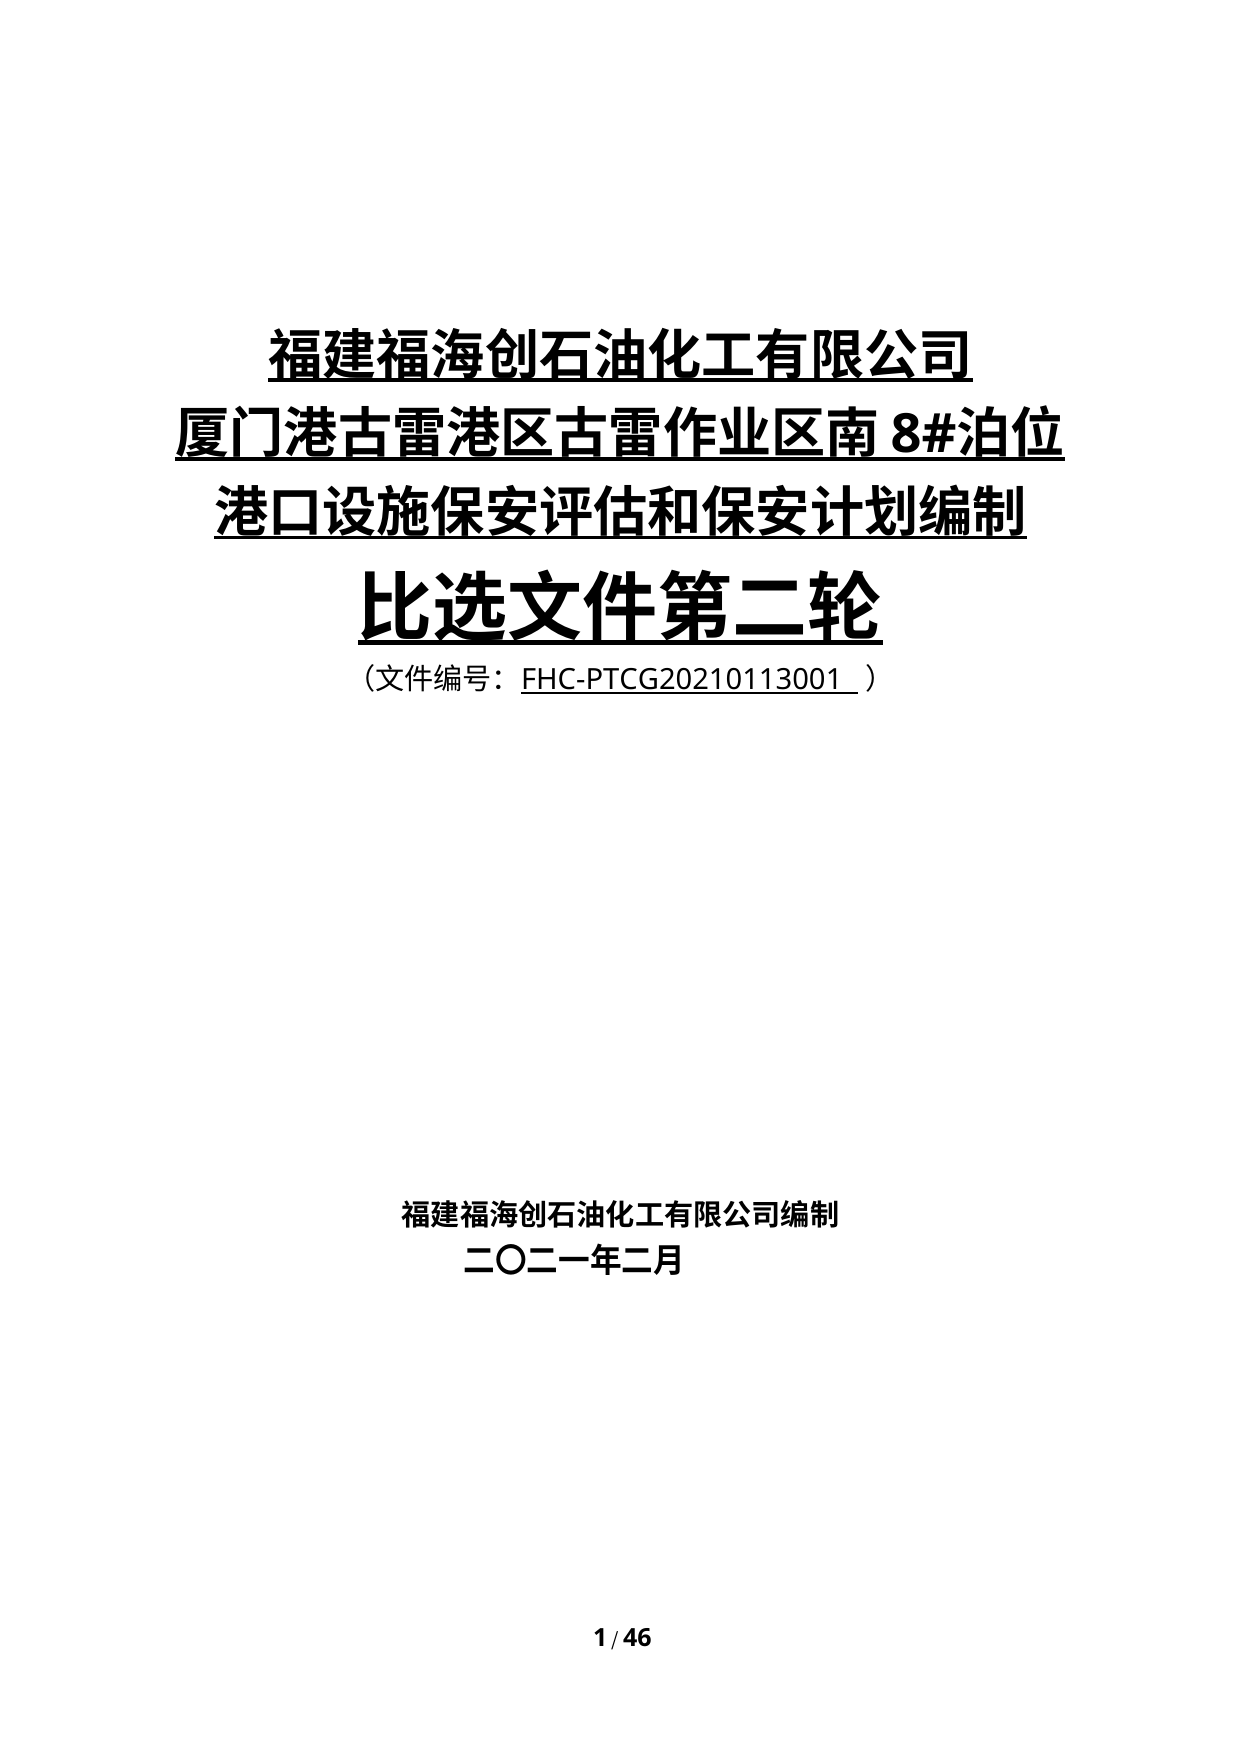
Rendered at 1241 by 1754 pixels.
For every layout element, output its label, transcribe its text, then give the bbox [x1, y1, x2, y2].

text 福建福海创石油化工有限公司编制 [175, 1192, 1065, 1234]
text 比选文件第二轮 [175, 547, 1065, 656]
text （文件编号：FHC-PTCG20210113001 ） [175, 656, 1065, 698]
text 福建福海创石油化工有限公司 [175, 312, 1065, 390]
text 厦门港古雷港区古雷作业区南8#泊位港口设施保安评估和保安计划编制 [175, 461, 1065, 547]
text 厦门港古雷港区古雷作业区南8#泊位港口设施保安评估和保安计划编制 [175, 390, 1065, 457]
text 二〇二一年二月 [175, 1234, 868, 1282]
